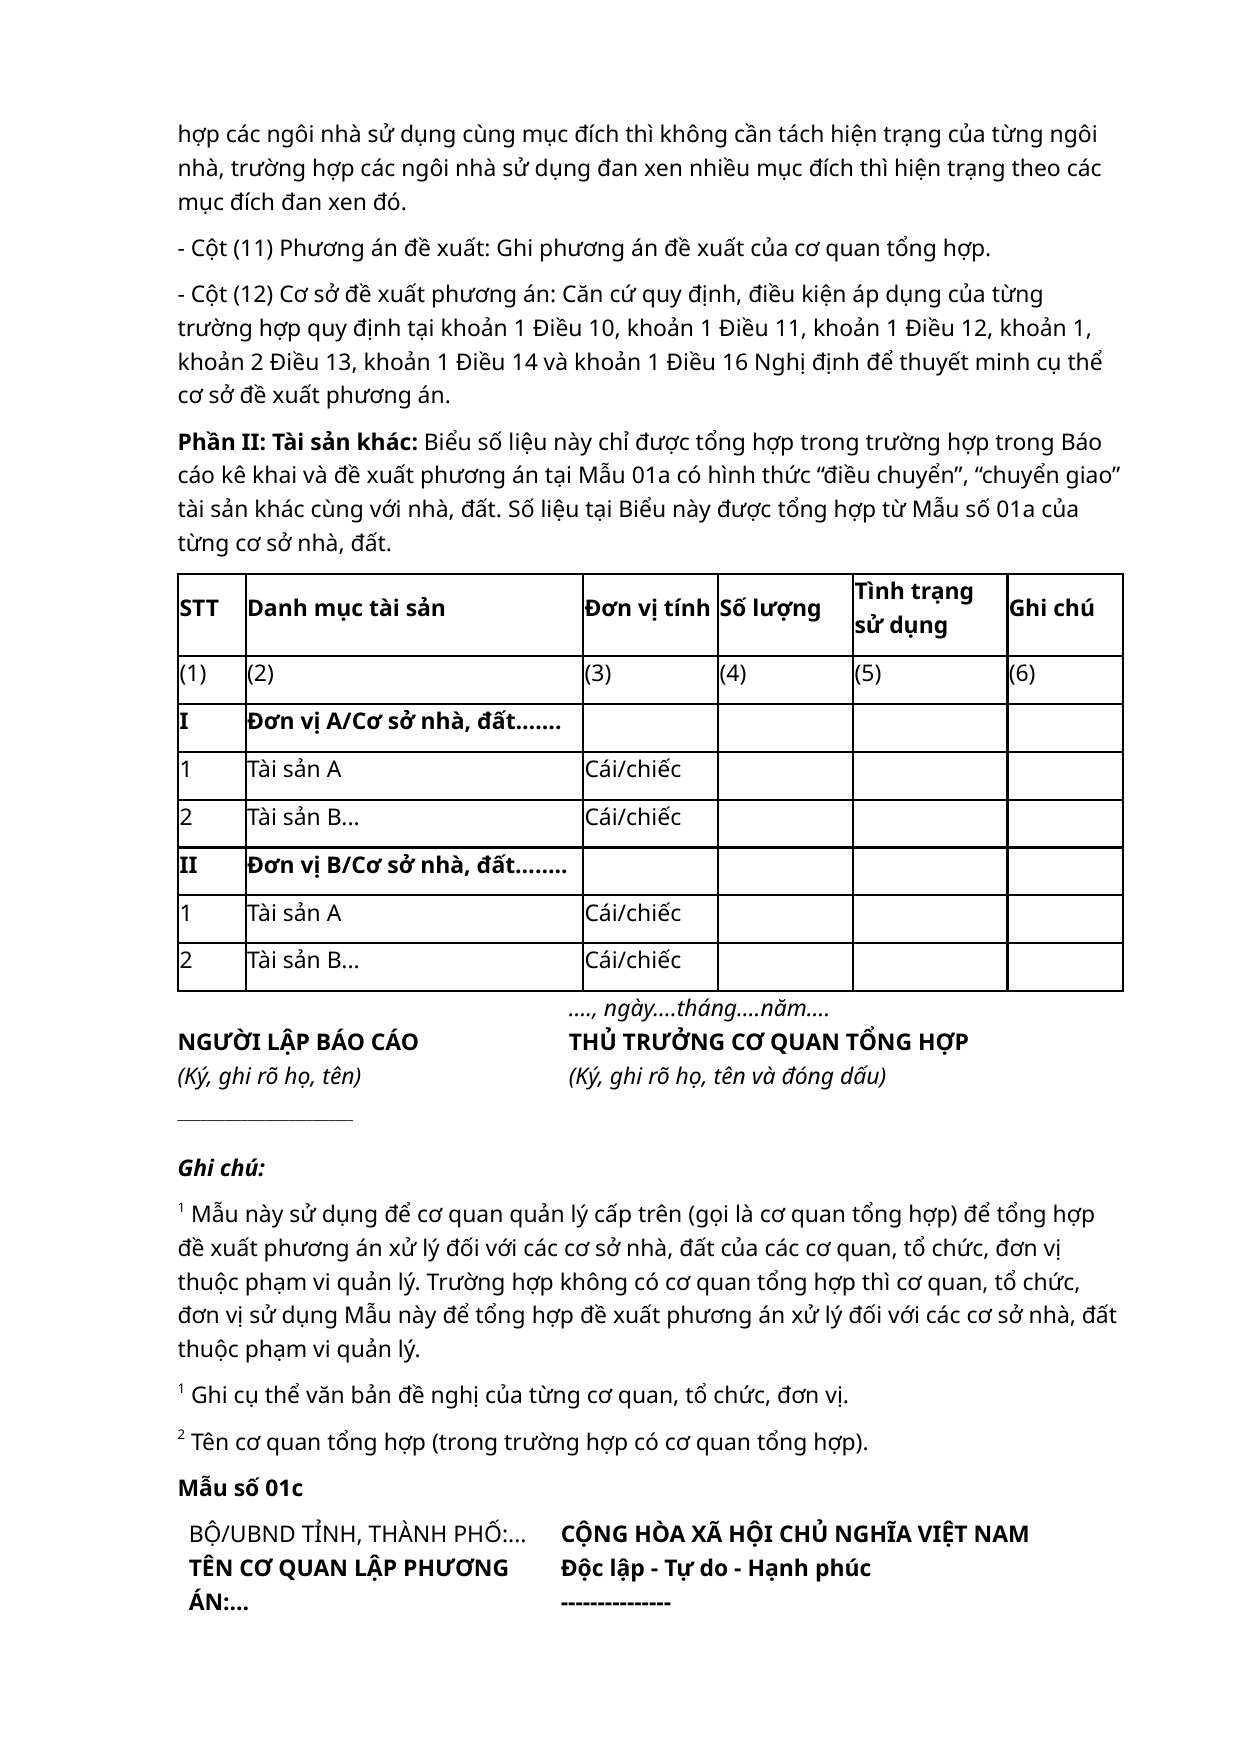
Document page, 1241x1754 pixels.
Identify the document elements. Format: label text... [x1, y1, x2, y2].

table_cell Tài sản A [247, 753, 582, 798]
table_cell Cái/chiếc [584, 801, 717, 846]
table_cell Tài sản B... [247, 801, 582, 846]
table_cell Đơn vị A/Cơ sở nhà, đất……. [247, 705, 582, 751]
table_cell [1009, 801, 1122, 846]
table_cell [854, 896, 1006, 942]
table_cell [719, 944, 852, 990]
table_cell (4) [719, 657, 852, 703]
table_cell [584, 849, 717, 894]
table_cell Tài sản A [247, 896, 582, 942]
table_cell Đơn vị B/Cơ sở nhà, đất…….. [247, 849, 582, 894]
table_cell Cái/chiếc [584, 753, 717, 798]
table_cell [719, 801, 852, 846]
text - Cột (12) Cơ sở đề xuất phương án: Căn cứ quy định, điều kiện áp dụng của từng trường hợp quy định tại khoản 1 Điều 10, khoản 1 Điều 11, khoản 1 Điều 12, khoản 1, khoản 2 Điều 13, khoản 1 Điều 14 và khoản 1 Điều 16 Nghị định để thuyết minh cụ thể cơ sở đề xuất phương án. [177, 278, 1122, 411]
table_cell 1 [179, 753, 245, 798]
text Phần II: Tài sản khác: Biểu số liệu này chỉ được tổng hợp trong trường hợp trong Báo cáo kê khai và đề xuất phương án tại Mẫu 01a có hình thức “điều chuyển”, “chuyển giao” tài sản khác cùng với nhà, đất. Số liệu tại Biểu này được tổng hợp từ Mẫu số 01a của từng cơ sở nhà, đất. [177, 426, 1122, 558]
table_cell Cái/chiếc [584, 896, 717, 942]
table_cell (3) [584, 657, 717, 703]
table_header Số lượng [719, 575, 852, 655]
table_cell II [179, 849, 245, 894]
table_cell [1009, 896, 1122, 942]
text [177, 118, 1122, 217]
table_header STT [179, 575, 245, 655]
table_cell [854, 944, 1006, 990]
table_cell 2 [179, 801, 245, 846]
table_cell Tài sản B... [247, 944, 582, 990]
table_cell [854, 705, 1006, 751]
table_cell (1) [179, 657, 245, 703]
table_cell [584, 705, 717, 751]
table_cell [719, 753, 852, 798]
table_cell (2) [247, 657, 582, 703]
text 1 Mẫu này sử dụng để cơ quan quản lý cấp trên (gọi là cơ quan tổng hợp) để tổng hợp đề xuất phương án xử lý đối với các cơ sở nhà, đất của các cơ quan, tổ chức, đơn vị thuộc phạm vi quản lý. Trường hợp không có cơ quan tổng hợp thì cơ quan, tổ chức, đơn vị sử dụng Mẫu này để tổng hợp đề xuất phương án xử lý đối với các cơ sở nhà, đất thuộc phạm vi quản lý. [177, 1198, 1122, 1364]
table_cell [1009, 849, 1122, 894]
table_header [177, 1518, 549, 1631]
text 2 Tên cơ quan tổng hợp (trong trường hợp có cơ quan tổng hợp). [177, 1426, 1122, 1457]
table_cell (6) [1009, 657, 1122, 703]
table_cell [854, 753, 1006, 798]
text Mẫu số 01c [177, 1472, 1122, 1503]
table_cell (5) [854, 657, 1006, 703]
table_cell [1009, 944, 1122, 990]
table_header Ghi chú [1009, 575, 1122, 655]
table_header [549, 1518, 1122, 1631]
table_header Danh mục tài sản [247, 575, 582, 655]
table_cell [854, 801, 1006, 846]
text ______________________________ [177, 1106, 1122, 1137]
table_cell I [179, 705, 245, 751]
table_cell [719, 849, 852, 894]
table_header …., ngày….tháng….năm…. THỦ TRƯỞNG CƠ QUAN TỔNG HỢP (Ký, ghi rõ họ, tên và đóng dấu) [569, 992, 1122, 1106]
table_header Tình trạng sử dụng [854, 575, 1006, 655]
table_cell 2 [179, 944, 245, 990]
table_cell [854, 849, 1006, 894]
table_cell [1009, 753, 1122, 798]
text 1 Ghi cụ thể văn bản đề nghị của từng cơ quan, tổ chức, đơn vị. [177, 1379, 1122, 1411]
table_cell [1009, 705, 1122, 751]
table_header NGƯỜI LẬP BÁO CÁO (Ký, ghi rõ họ, tên) [177, 992, 568, 1106]
table_cell 1 [179, 896, 245, 942]
text - Cột (11) Phương án đề xuất: Ghi phương án đề xuất của cơ quan tổng hợp. [177, 232, 1122, 263]
table_cell [719, 705, 852, 751]
table_cell Cái/chiếc [584, 944, 717, 990]
table_cell [719, 896, 852, 942]
text Ghi chú: [177, 1152, 1122, 1183]
table_header Đơn vị tính [584, 575, 717, 655]
